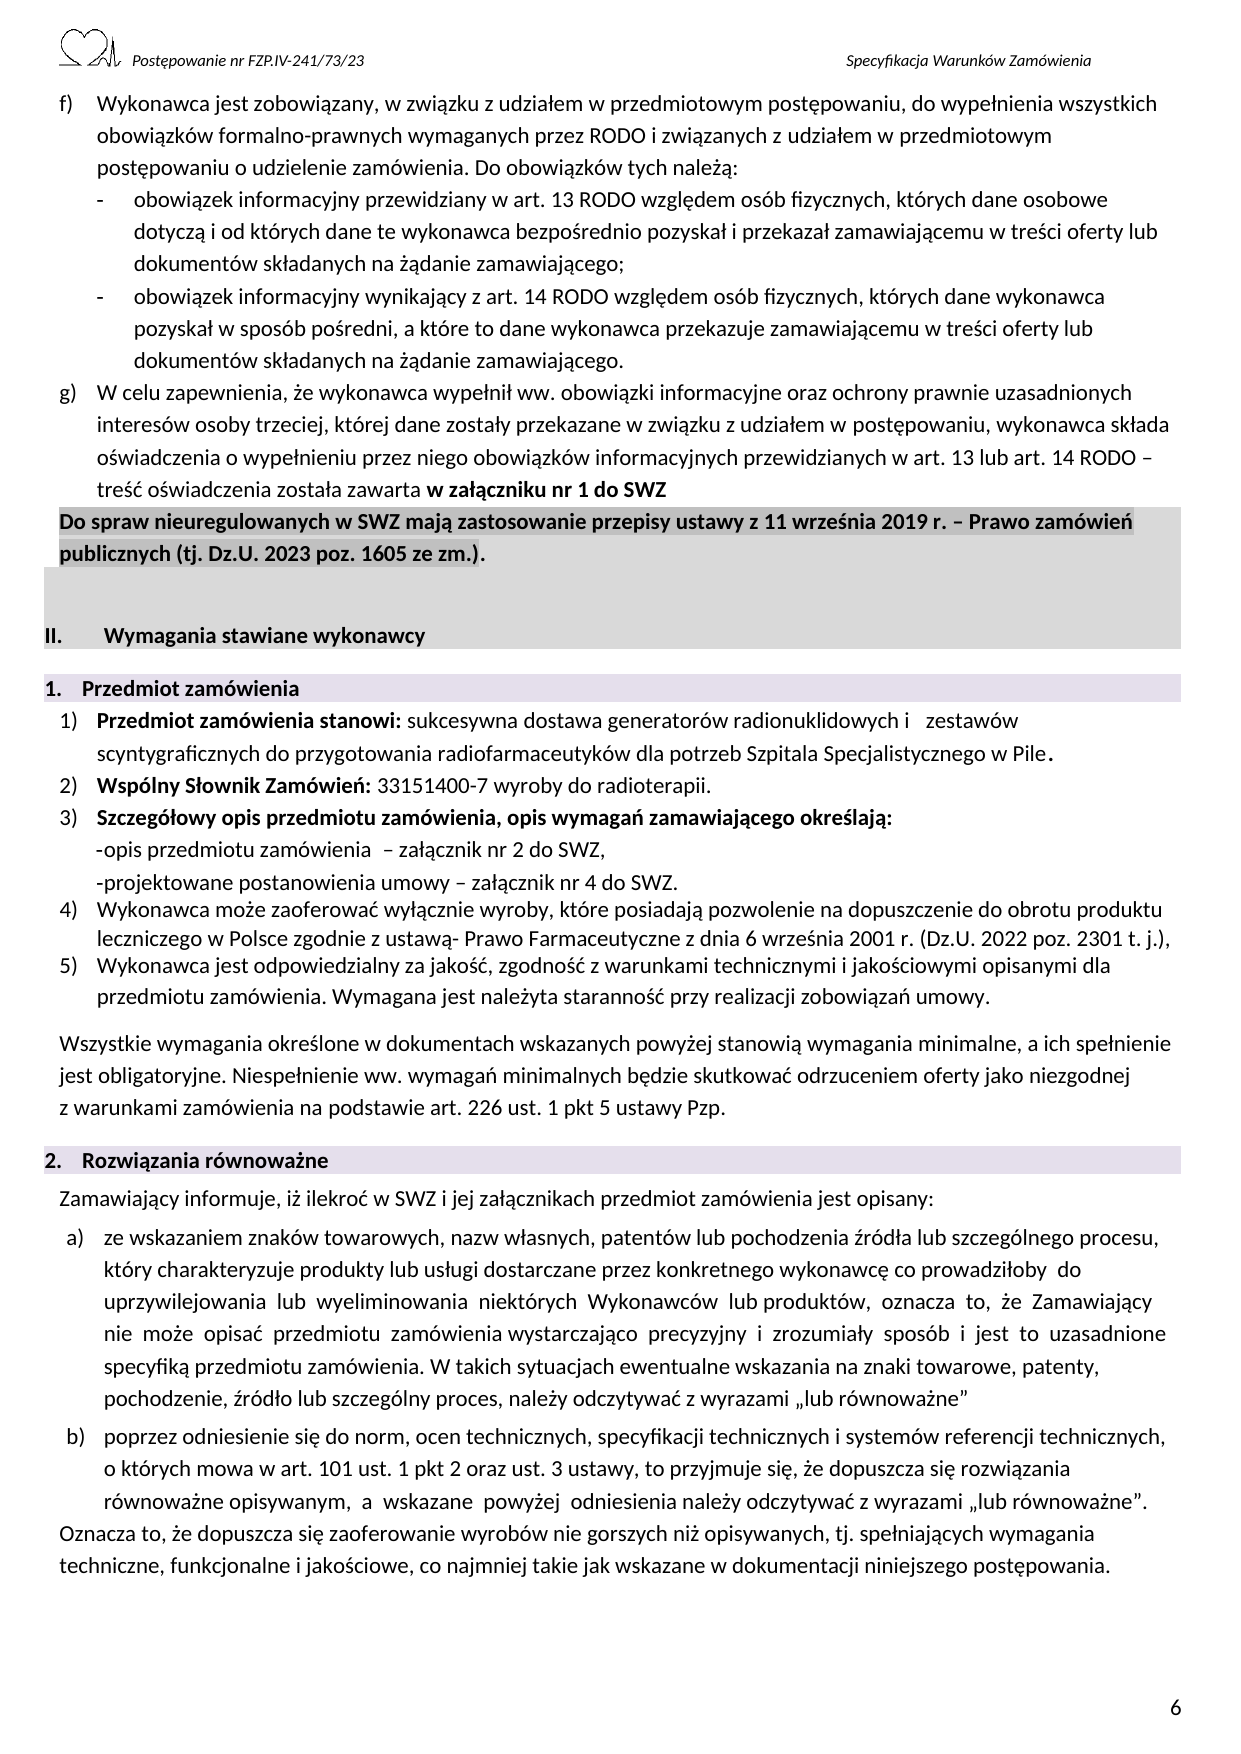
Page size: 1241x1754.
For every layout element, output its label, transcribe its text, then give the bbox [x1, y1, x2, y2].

list Szczegółowy opis przedmiotu zamówienia, opis wymagań zamawiającego określają: [59, 803, 1181, 831]
text Zamawiający informuje, iż ilekroć w SWZ i jej załącznikach przedmiot zamówienia jest opisany: [59, 1184, 1181, 1213]
list poprzez odniesienie się do norm, ocen technicznych, specyfikacji technicznych i systemów referencji technicznych, o których mowa w art. 101 ust. 1 pkt 2 oraz ust. 3 ustawy, to przyjmuje się, że dopuszcza się rozwiązania równoważne opisywanym, a wskazane powyżej odniesienia należy odczytywać z wyrazami „lub równoważne”. [66, 1422, 1181, 1515]
list Wspólny Słownik Zamówień: 33151400-7 wyroby do radioterapii. [59, 771, 1181, 799]
list Wymagania stawiane wykonawcy [44, 621, 1181, 649]
list ze wskazaniem znaków towarowych, nazw własnych, patentów lub pochodzenia źródła lub szczególnego procesu, który charakteryzuje produkty lub usługi dostarczane przez konkretnego wykonawcę co prowadziłoby do uprzywilejowania lub wyeliminowania niektórych Wykonawców lub produktów, oznacza to, że Zamawiający nie może opisać przedmiotu zamówienia wystarczająco precyzyjny i zrozumiały sposób i jest to uzasadnione specyfiką przedmiotu zamówienia. W takich sytuacjach ewentualne wskazania na znaki towarowe, patenty, pochodzenie, źródło lub szczególny proces, należy odczytywać z wyrazami „lub równoważne” [66, 1223, 1181, 1412]
text Oznacza to, że dopuszcza się zaoferowanie wyrobów nie gorszych niż opisywanych, tj. spełniających wymagania techniczne, funkcjonalne i jakościowe, co najmniej takie jak wskazane w dokumentacji niniejszego postępowania. [59, 1519, 1181, 1579]
list Rozwiązania równoważne [44, 1146, 1181, 1174]
list obowiązek informacyjny przewidziany w art. 13 RODO względem osób fizycznych, których dane osobowe dotyczą i od których dane te wykonawca bezpośrednio pozyskał i przekazał zamawiającemu w treści oferty lub dokumentów składanych na żądanie zamawiającego; [96, 185, 1181, 278]
list Przedmiot zamówienia [44, 674, 1181, 702]
picture [59, 29, 122, 67]
list Przedmiot zamówienia stanowi: sukcesywna dostawa generatorów radionuklidowych i zestawów scyntygraficznych do przygotowania radiofarmaceutyków dla potrzeb Szpitala Specjalistycznego w Pile. [59, 707, 1181, 767]
list Wykonawca może zaoferować wyłącznie wyroby, które posiadają pozwolenie na dopuszczenie do obrotu produktu leczniczego w Polsce zgodnie z ustawą- Prawo Farmaceutyczne z dnia 6 września 2001 r. (Dz.U. 2022 poz. 2301 t. j.), [59, 896, 1181, 952]
list Wykonawca jest odpowiedzialny za jakość, zgodność z warunkami technicznymi i jakościowymi opisanymi dla przedmiotu zamówienia. Wymagana jest należyta staranność przy realizacji zobowiązań umowy. [59, 952, 1181, 1010]
text Wszystkie wymagania określone w dokumentach wskazanych powyżej stanowią wymagania minimalne, a ich spełnienie jest obligatoryjne. Niespełnienie ww. wymagań minimalnych będzie skutkować odrzuceniem oferty jako niezgodnej z warunkami zamówienia na podstawie art. 226 ust. 1 pkt 5 ustawy Pzp. [59, 1029, 1181, 1121]
list obowiązek informacyjny wynikający z art. 14 RODO względem osób fizycznych, których dane wykonawca pozyskał w sposób pośredni, a które to dane wykonawca przekazuje zamawiającemu w treści oferty lub dokumentów składanych na żądanie zamawiającego. [96, 282, 1181, 374]
list opis przedmiotu zamówienia – załącznik nr 2 do SWZ, [95, 835, 1181, 863]
list W celu zapewnienia, że wykonawca wypełnił ww. obowiązki informacyjne oraz ochrony prawnie uzasadnionych interesów osoby trzeciej, której dane zostały przekazane w związku z udziałem w postępowaniu, wykonawca składa oświadczenia o wypełnieniu przez niego obowiązków informacyjnych przewidzianych w art. 13 lub art. 14 RODO – treść oświadczenia została zawarta w załączniku nr 1 do SWZ [59, 378, 1181, 503]
text Do spraw nieuregulowanych w SWZ mają zastosowanie przepisy ustawy z 11 września 2019 r. – Prawo zamówień publicznych (tj. Dz.U. 2023 poz. 1605 ze zm.). [59, 507, 1181, 567]
list projektowane postanowienia umowy – załącznik nr 4 do SWZ. [96, 868, 1181, 896]
list Wykonawca jest zobowiązany, w związku z udziałem w przedmiotowym postępowaniu, do wypełnienia wszystkich obowiązków formalno-prawnych wymaganych przez RODO i związanych z udziałem w przedmiotowym postępowaniu o udzielenie zamówienia. Do obowiązków tych należą: [59, 89, 1181, 181]
